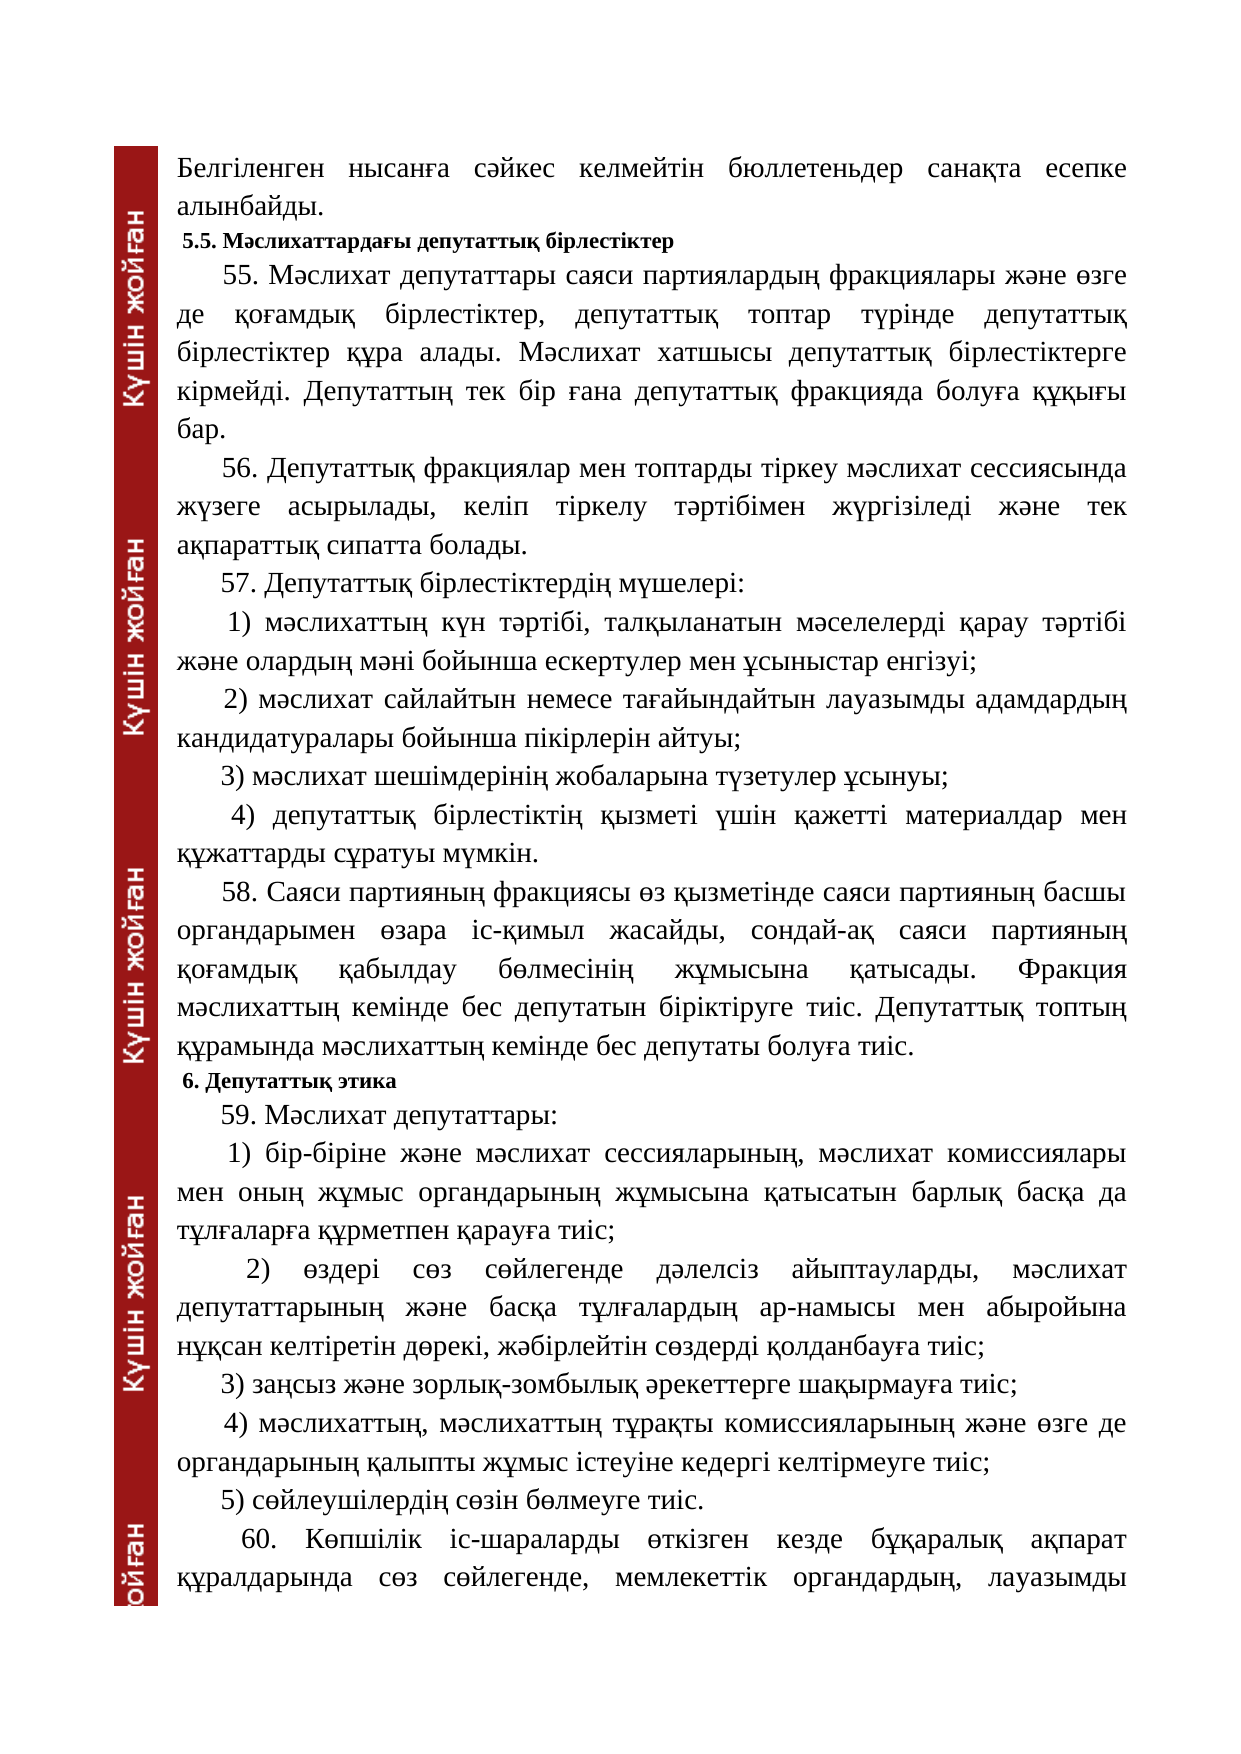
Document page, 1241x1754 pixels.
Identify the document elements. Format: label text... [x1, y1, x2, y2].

picture [114, 146, 158, 150]
picture [114, 445, 158, 450]
text 3) заңсыз және зорлық-зомбылық әрекеттерге шақырмауға тиiс; [112, 1367, 1128, 1400]
picture [114, 753, 158, 758]
picture [114, 1062, 158, 1067]
text 58. Саяси партияның фракциясы өз қызметiнде саяси партияның басшы органдарымен өзара iс-қимыл жасайды, сондай-ақ саяси партияның қоғамдық қабылдау бөлмесiнiң жұмысына қатысады. Фракция мәслихаттың кемiнде бес депутатын бiрiктiруге тиiс. Депутаттық топтың құрамында мәслихаттың кемiнде бес депутаты болуға тиiс. [112, 874, 1128, 1062]
text 2) өздерi сөз сөйлегенде дәлелсiз айыптауларды, мәслихат депутаттарының және басқа тұлғалардың ар-намысы мен абыройына нұқсан келтiретiн дөрекi, жәбiрлейтiн сөздердi қолданбауға тиiс; [112, 1251, 1128, 1362]
picture [114, 1093, 158, 1097]
text 4) мәслихаттың, мәслихаттың тұрақты комиссияларының және өзге де органдарының қалыпты жұмыс iстеуiне кедергi келтiрмеуге тиiс; [112, 1405, 1128, 1477]
text 5) сөйлеушiлердiң сөзiн бөлмеуге тиiс. [112, 1482, 1128, 1516]
text 3) мәслихат шешiмдерiнiң жобаларына түзетулер ұсынуы; [112, 758, 1128, 792]
text 5.5. Мәслихаттардағы депутаттық бiрлестiктер [112, 227, 1128, 253]
text 6. Депутаттық этика [112, 1067, 1128, 1093]
text 56. Депутаттық фракциялар мен топтарды тiркеу мәслихат сессиясында жүзеге асырылады, келiп тiркелу тәртiбiмен жүргiзiледi және тек ақпараттық сипатта болады. [112, 450, 1128, 561]
picture [114, 1246, 158, 1251]
picture [114, 869, 158, 874]
text 55. Мәслихат депутаттары саяси партиялардың фракциялары және өзге де қоғамдық бiрлестiктер, депутаттық топтар түрiнде депутаттық бiрлестiктер құра алады. Мәслихат хатшысы депутаттық бiрлестiктерге кiрмейдi. Депутаттың тек бiр ғана депутаттық фракцияда болуға құқығы бар. [112, 257, 1128, 445]
picture [114, 676, 158, 681]
picture [114, 1516, 158, 1521]
text 59. Мәслихат депутаттары: [112, 1097, 1128, 1130]
picture [114, 561, 158, 566]
text 1) мәслихаттың күн тәртiбi, талқыланатын мәселелердi қарау тәртiбi және олардың мәнi бойынша ескертулер мен ұсыныстар енгiзуi; [112, 604, 1128, 676]
picture [114, 1477, 158, 1482]
picture [114, 1362, 158, 1367]
picture [114, 792, 158, 797]
text 1) бiр-бiрiне және мәслихат сессияларының, мәслихат комиссиялары мен оның жұмыс органдарының жұмысына қатысатын барлық басқа да тұлғаларға құрметпен қарауға тиiс; [112, 1135, 1128, 1246]
picture [114, 1400, 158, 1405]
picture [114, 1593, 158, 1606]
picture [114, 1130, 158, 1135]
picture [114, 253, 158, 257]
text 4) депутаттық бiрлестiктiң қызметi үшiн қажеттi материалдар мен құжаттарды сұратуы мүмкiн. [112, 797, 1128, 869]
picture [114, 599, 158, 604]
text 57. Депутаттық бiрлестiктердiң мүшелерi: [112, 566, 1128, 599]
text 2) мәслихат сайлайтын немесе тағайындайтын лауазымды адамдардың кандидатуралары бойынша пiкiрлерiн айтуы; [112, 681, 1128, 753]
picture [114, 222, 158, 227]
